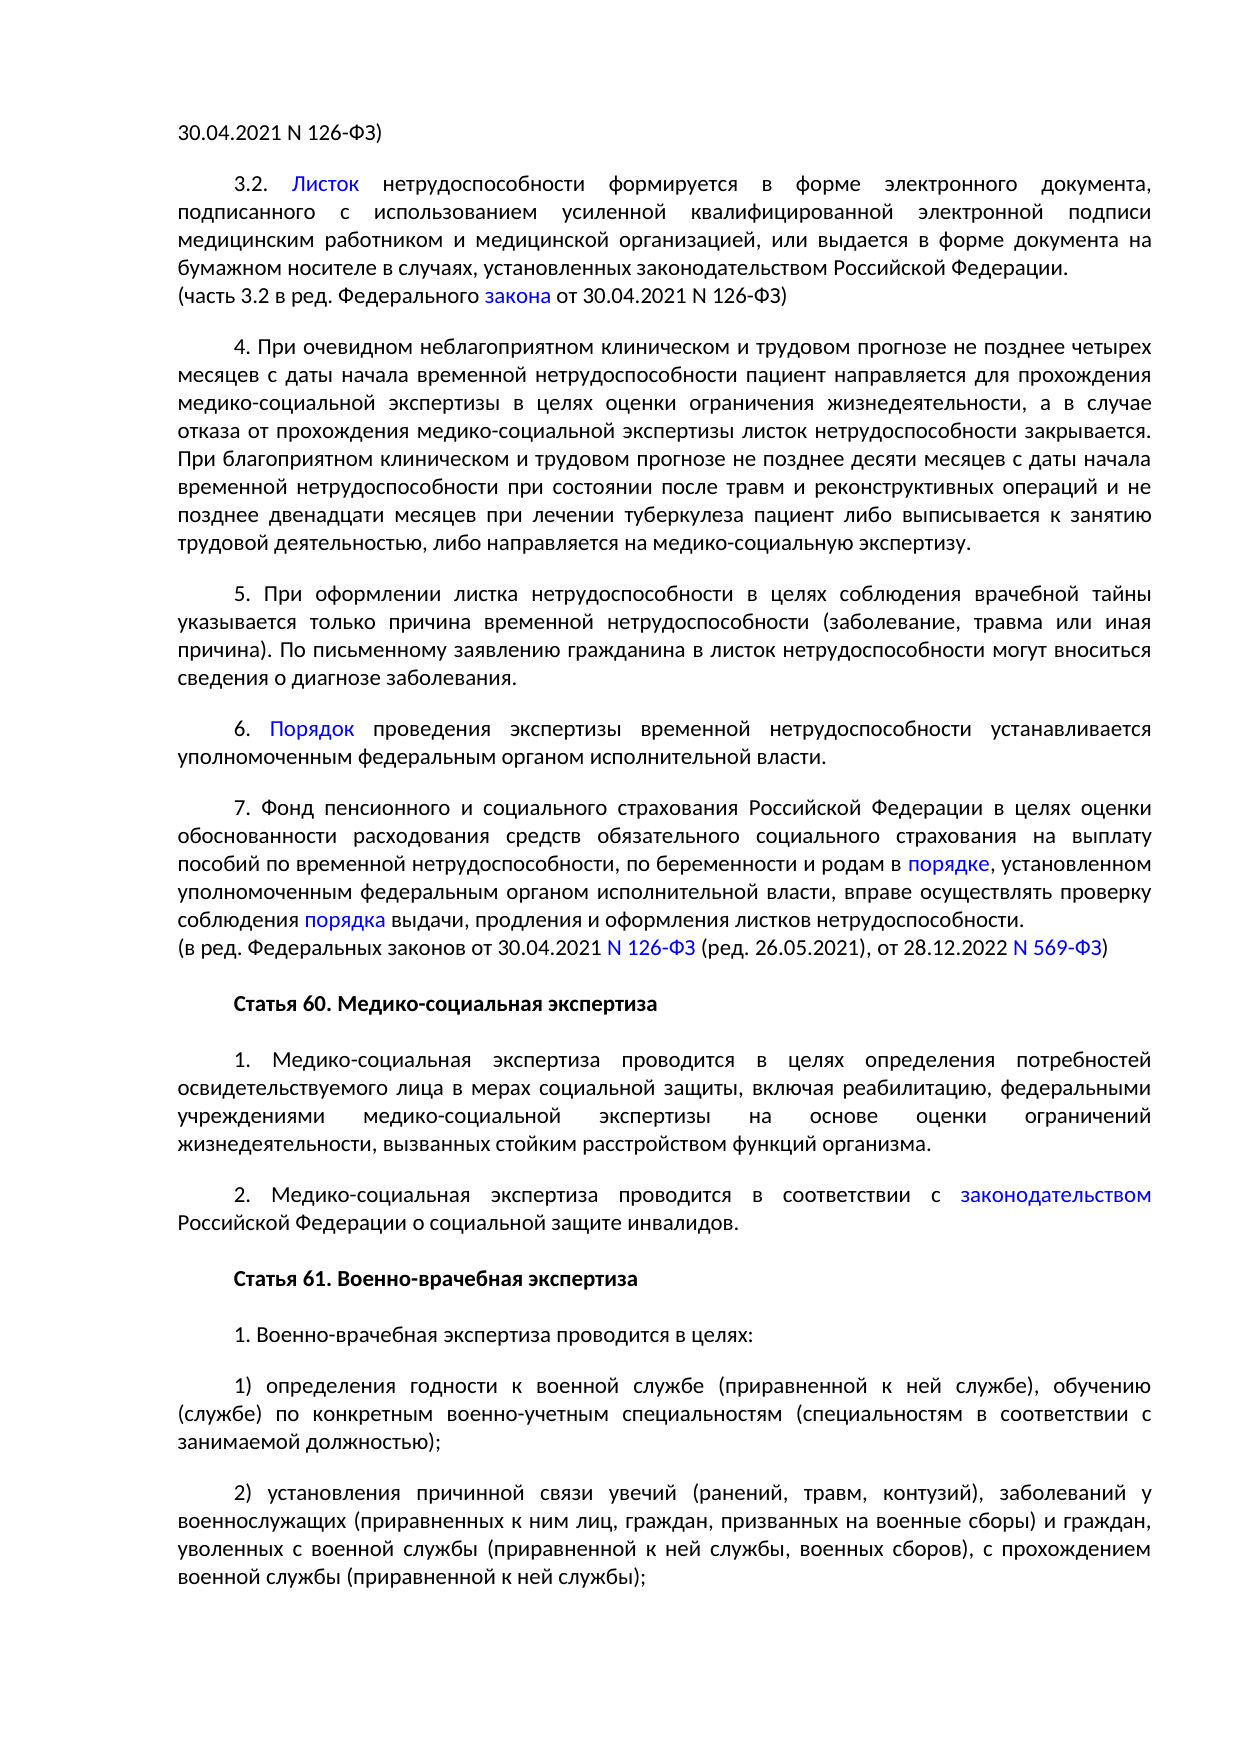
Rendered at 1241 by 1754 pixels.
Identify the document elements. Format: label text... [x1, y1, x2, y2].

text 5. При оформлении листка нетрудоспособности в целях соблюдения врачебной тайны указывается только причина временной нетрудоспособности (заболевание, травма или иная причина). По письменному заявлению гражданина в листок нетрудоспособности могут вноситься сведения о диагнозе заболевания. [177, 579, 1152, 691]
text 4. При очевидном неблагоприятном клиническом и трудовом прогнозе не позднее четырех месяцев с даты начала временной нетрудоспособности пациент направляется для прохождения медико-социальной экспертизы в целях оценки ограничения жизнедеятельности, а в случае отказа от прохождения медико-социальной экспертизы листок нетрудоспособности закрывается. При благоприятном клиническом и трудовом прогнозе не позднее десяти месяцев с даты начала временной нетрудоспособности при состоянии после травм и реконструктивных операций и не позднее двенадцати месяцев при лечении туберкулеза пациент либо выписывается к занятию трудовой деятельностью, либо направляется на медико-социальную экспертизу. [177, 332, 1152, 556]
title Статья 61. Военно-врачебная экспертиза [177, 1264, 1152, 1292]
text 1. Медико-социальная экспертиза проводится в целях определения потребностей освидетельствуемого лица в мерах социальной защиты, включая реабилитацию, федеральными учреждениями медико-социальной экспертизы на основе оценки ограничений жизнедеятельности, вызванных стойким расстройством функций организма. [177, 1045, 1152, 1157]
text 1) определения годности к военной службе (приравненной к ней службе), обучению (службе) по конкретным военно-учетным специальностям (специальностям в соответствии с занимаемой должностью); [177, 1371, 1152, 1455]
title Статья 60. Медико-социальная экспертиза [177, 989, 1152, 1017]
text 1. Военно-врачебная экспертиза проводится в целях: [177, 1320, 1152, 1348]
text (часть 3.2 в ред. Федерального закона от 30.04.2021 N 126-ФЗ) [177, 281, 1152, 309]
text 7. Фонд пенсионного и социального страхования Российской Федерации в целях оценки обоснованности расходования средств обязательного социального страхования на выплату пособий по временной нетрудоспособности, по беременности и родам в порядке, установленном уполномоченным федеральным органом исполнительной власти, вправе осуществлять проверку соблюдения порядка выдачи, продления и оформления листков нетрудоспособности. [177, 793, 1152, 933]
text 6. Порядок проведения экспертизы временной нетрудоспособности устанавливается уполномоченным федеральным органом исполнительной власти. [177, 714, 1152, 770]
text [177, 118, 1152, 146]
text 2) установления причинной связи увечий (ранений, травм, контузий), заболеваний у военнослужащих (приравненных к ним лиц, граждан, призванных на военные сборы) и граждан, уволенных с военной службы (приравненной к ней службы, военных сборов), с прохождением военной службы (приравненной к ней службы); [177, 1478, 1152, 1590]
text 2. Медико-социальная экспертиза проводится в соответствии с законодательством Российской Федерации о социальной защите инвалидов. [177, 1180, 1152, 1236]
text (в ред. Федеральных законов от 30.04.2021 N 126-ФЗ (ред. 26.05.2021), от 28.12.2022 N 569-ФЗ) [177, 933, 1152, 961]
text 3.2. Листок нетрудоспособности формируется в форме электронного документа, подписанного с использованием усиленной квалифицированной электронной подписи медицинским работником и медицинской организацией, или выдается в форме документа на бумажном носителе в случаях, установленных законодательством Российской Федерации. [177, 169, 1152, 281]
